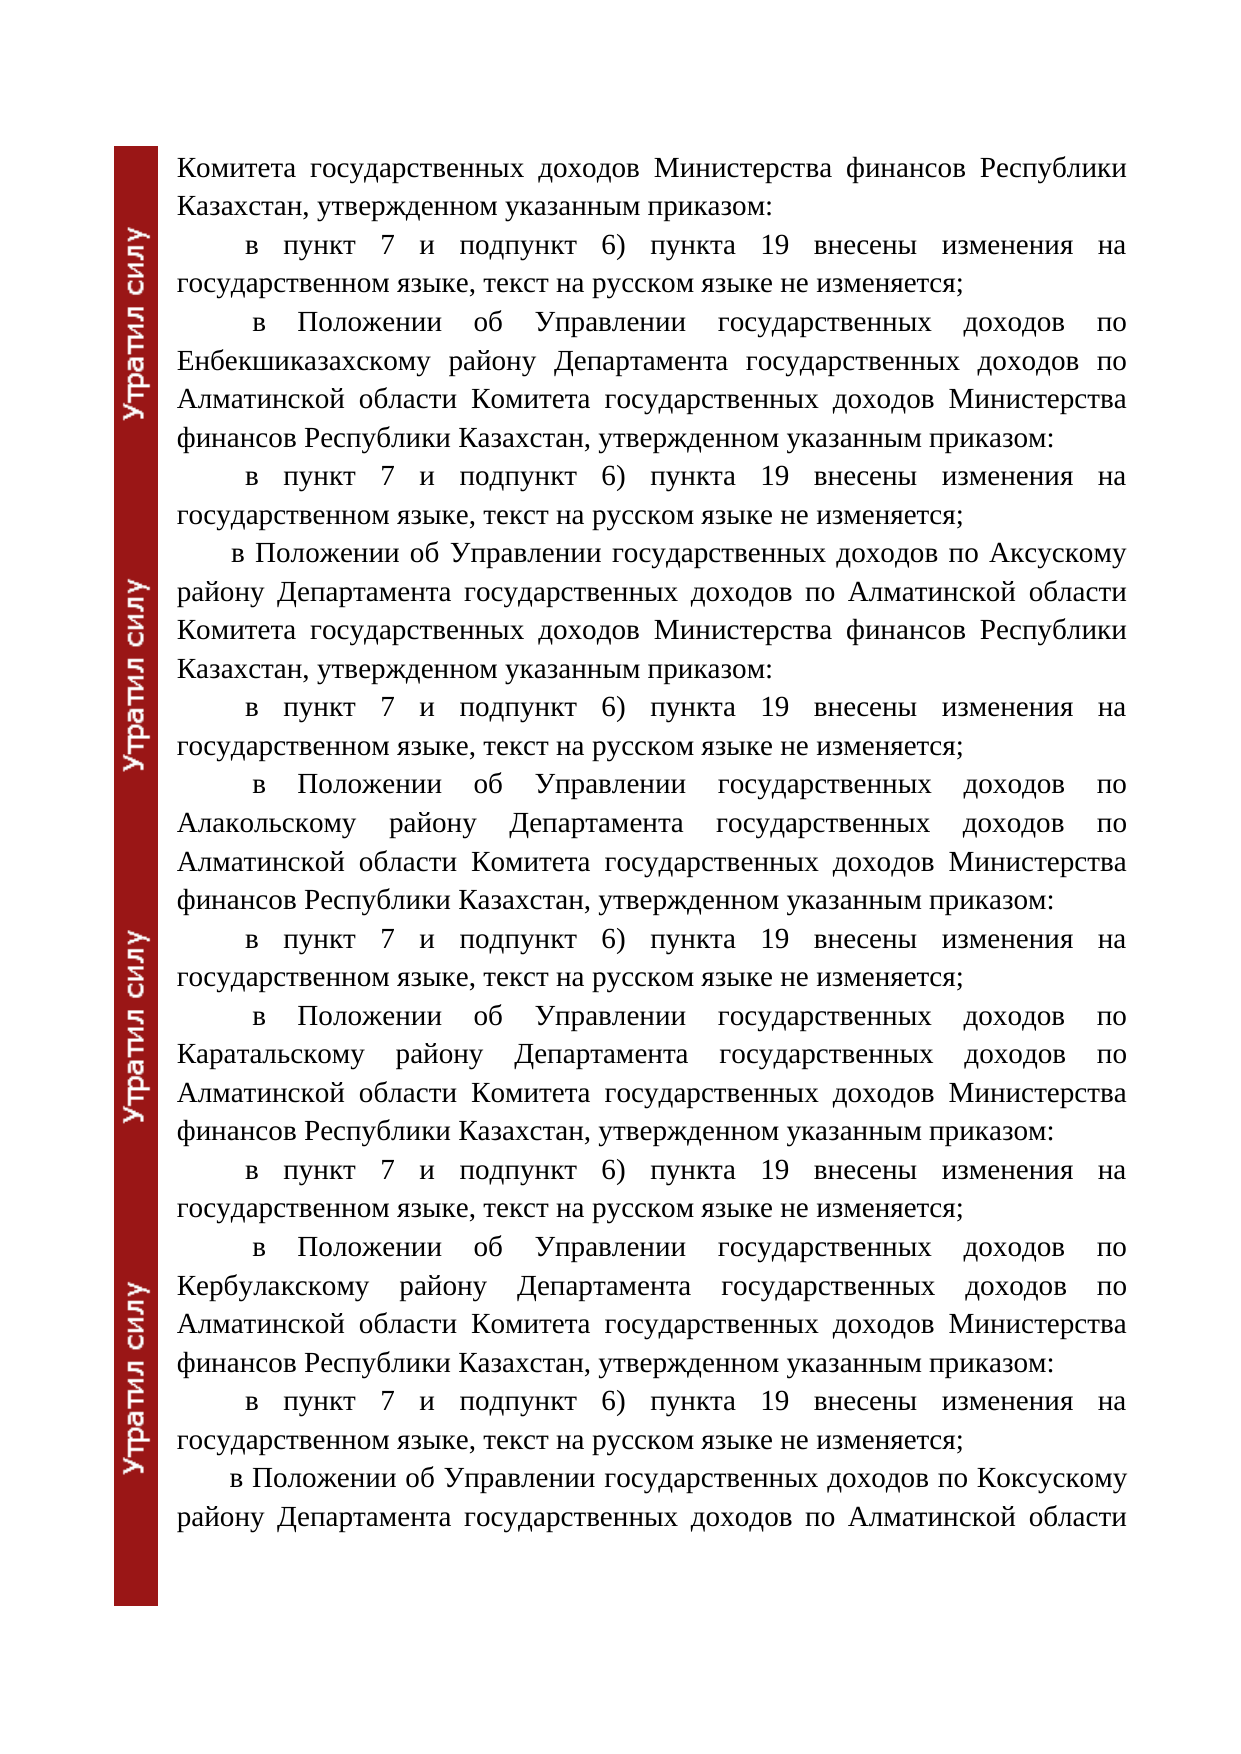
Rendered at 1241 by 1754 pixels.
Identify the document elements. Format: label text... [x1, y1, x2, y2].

picture [114, 222, 158, 227]
text в пункт 7 и подпункт 6) пункта 19 внесены изменения на государственном языке, текст на русском языке не изменяется; [112, 1152, 1128, 1224]
text в пункт 7 и подпункт 6) пункта 19 внесены изменения на государственном языке, текст на русском языке не изменяется; [112, 689, 1128, 762]
picture [114, 453, 158, 458]
picture [114, 1378, 158, 1383]
picture [114, 146, 158, 150]
text в пункт 7 и подпункт 6) пункта 19 внесены изменения на государственном языке, текст на русском языке не изменяется; [112, 227, 1128, 299]
text в пункт 7 и подпункт 6) пункта 19 внесены изменения на государственном языке, текст на русском языке не изменяется; [112, 1383, 1128, 1455]
text в Положении об Управлении государственных доходов по Аксускому району Департамента государственных доходов по Алматинской области Комитета государственных доходов Министерства финансов Республики Казахстан, утвержденном указанным приказом: [112, 535, 1128, 684]
picture [114, 299, 158, 304]
picture [114, 530, 158, 535]
text в Положении об Управлении государственных доходов по Кербулакскому району Департамента государственных доходов по Алматинской области Комитета государственных доходов Министерства финансов Республики Казахстан, утвержденном указанным приказом: [112, 1229, 1128, 1378]
picture [114, 916, 158, 921]
picture [114, 993, 158, 998]
text в Положении об Управлении государственных доходов по Алакольскому району Департамента государственных доходов по Алматинской области Комитета государственных доходов Министерства финансов Республики Казахстан, утвержденном указанным приказом: [112, 767, 1128, 916]
text в Положении об Управлении государственных доходов по Енбекшиказахскому району Департамента государственных доходов по Алматинской области Комитета государственных доходов Министерства финансов Республики Казахстан, утвержденном указанным приказом: [112, 304, 1128, 453]
text в Положении об Управлении государственных доходов по Каратальскому району Департамента государственных доходов по Алматинской области Комитета государственных доходов Министерства финансов Республики Казахстан, утвержденном указанным приказом: [112, 998, 1128, 1147]
picture [114, 1147, 158, 1152]
picture [114, 762, 158, 767]
picture [114, 1532, 158, 1606]
picture [114, 1455, 158, 1460]
text в пункт 7 и подпункт 6) пункта 19 внесены изменения на государственном языке, текст на русском языке не изменяется; [112, 921, 1128, 993]
text в пункт 7 и подпункт 6) пункта 19 внесены изменения на государственном языке, текст на русском языке не изменяется; [112, 458, 1128, 530]
picture [114, 684, 158, 689]
picture [114, 1224, 158, 1229]
